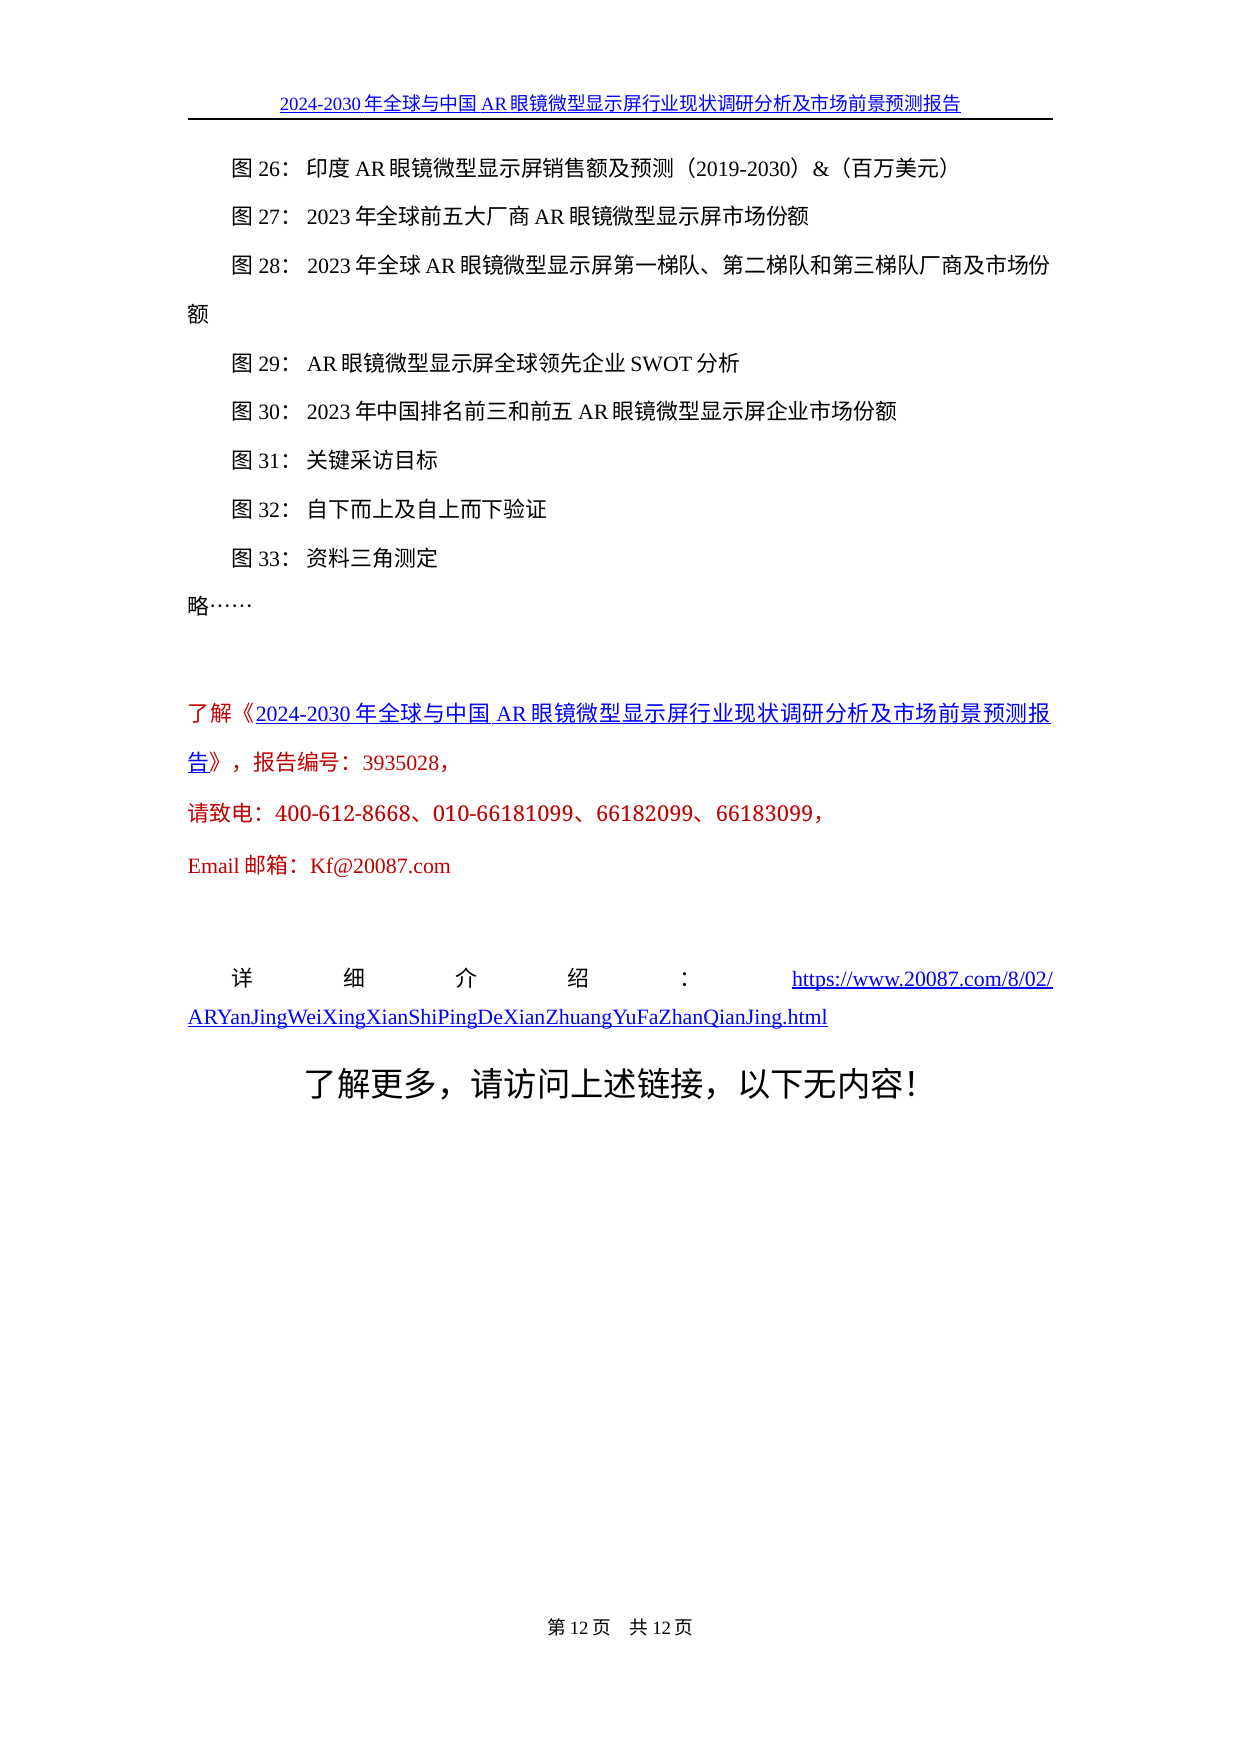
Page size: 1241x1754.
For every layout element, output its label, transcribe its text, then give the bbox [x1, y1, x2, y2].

title 了解更多，请访问上述链接，以下无内容！ [187, 1049, 1053, 1114]
text Email邮箱：Kf@20087.com [187, 847, 1053, 880]
text 请致电：400-612-8668、010-66181099、66182099、66183099， [187, 796, 1053, 828]
text 详细介绍：https://www.20087.com/8/02/ARYanJingWeiXingXianShiPingDeXianZhuangYuFaZhanQianJing.html [187, 960, 1053, 1033]
text 了解《2024-2030年全球与中国AR眼镜微型显示屏行业现状调研分析及市场前景预测报告》，报告编号：3935028， [187, 695, 1053, 777]
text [187, 150, 1053, 621]
